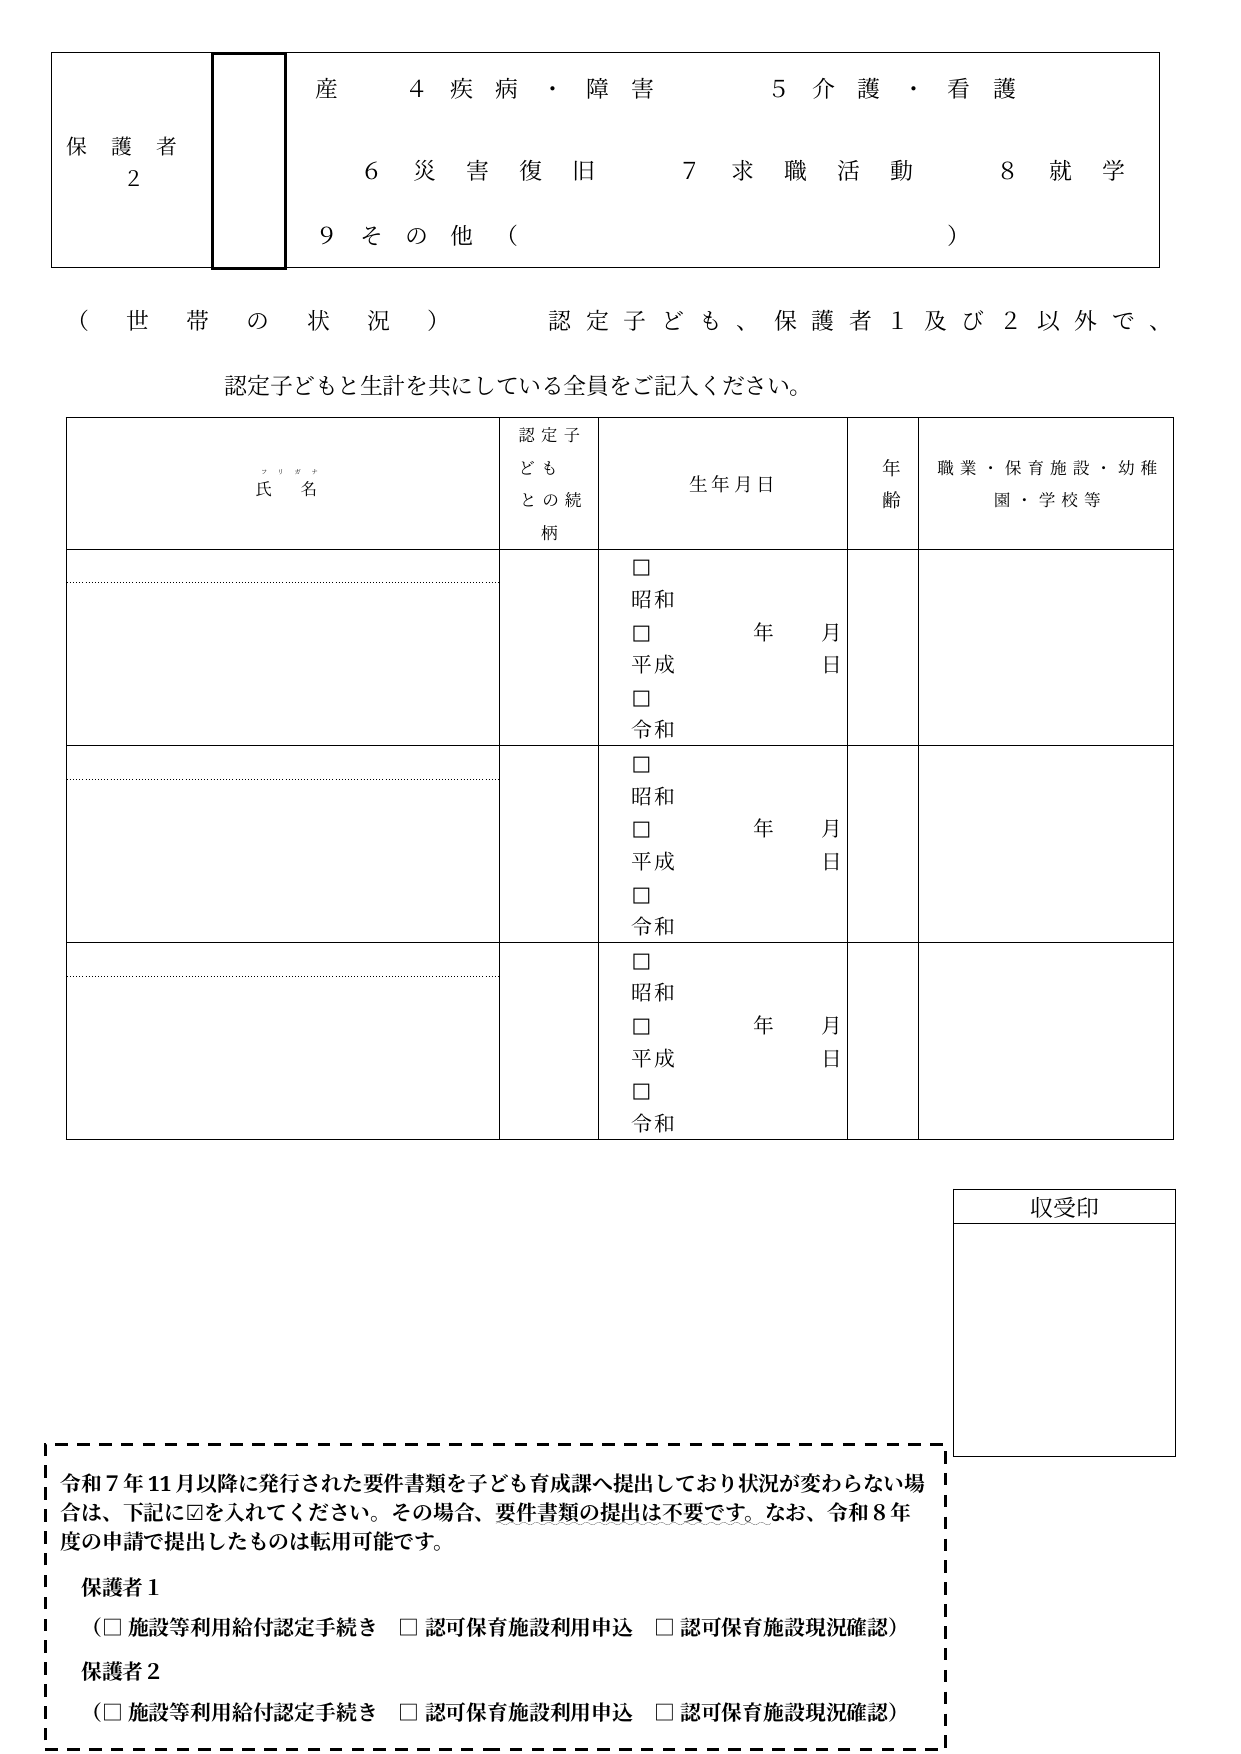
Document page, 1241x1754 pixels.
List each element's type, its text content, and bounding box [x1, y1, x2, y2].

table_cell 年 月 日 [689, 550, 847, 745]
table_cell □ 昭和 □ 平成 □ 令和 [599, 943, 689, 1138]
table_cell □ 昭和 □ 平成 □ 令和 [599, 746, 689, 942]
table_cell [500, 550, 598, 745]
table_cell [67, 976, 499, 1138]
table_header 職業・保育施設・幼稚園・学校等 [919, 418, 1173, 548]
table_header 年齢 [848, 418, 918, 548]
text （世帯の状況） 認定子ども、保護者１及び２以外で、認定子どもと生計を共にしている全員をご記入ください。 [44, 287, 1174, 417]
table_cell [919, 550, 1173, 745]
table_cell [67, 582, 499, 745]
table_cell [848, 943, 918, 1138]
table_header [287, 53, 1159, 267]
table_cell [67, 943, 499, 976]
table_cell [67, 746, 499, 779]
table_cell [848, 550, 918, 745]
table_cell [500, 746, 598, 942]
table_cell [848, 746, 918, 942]
table_cell [954, 1224, 1175, 1456]
table_cell [919, 746, 1173, 942]
table_cell [500, 943, 598, 1138]
table_cell □ 昭和 □ 平成 □ 令和 [599, 550, 689, 745]
table_cell [214, 55, 284, 267]
table_header 認定子ども との続柄 [500, 418, 598, 548]
table_cell 保護者２ [52, 53, 211, 267]
table_header [67, 418, 499, 548]
table_header 収受印 [954, 1190, 1175, 1222]
table_cell [67, 779, 499, 942]
table_cell [67, 550, 499, 582]
table_cell 年 月 日 [689, 943, 847, 1138]
table_cell [919, 943, 1173, 1138]
table_header 生年月日 [599, 418, 847, 548]
table_cell 年 月 日 [689, 746, 847, 942]
